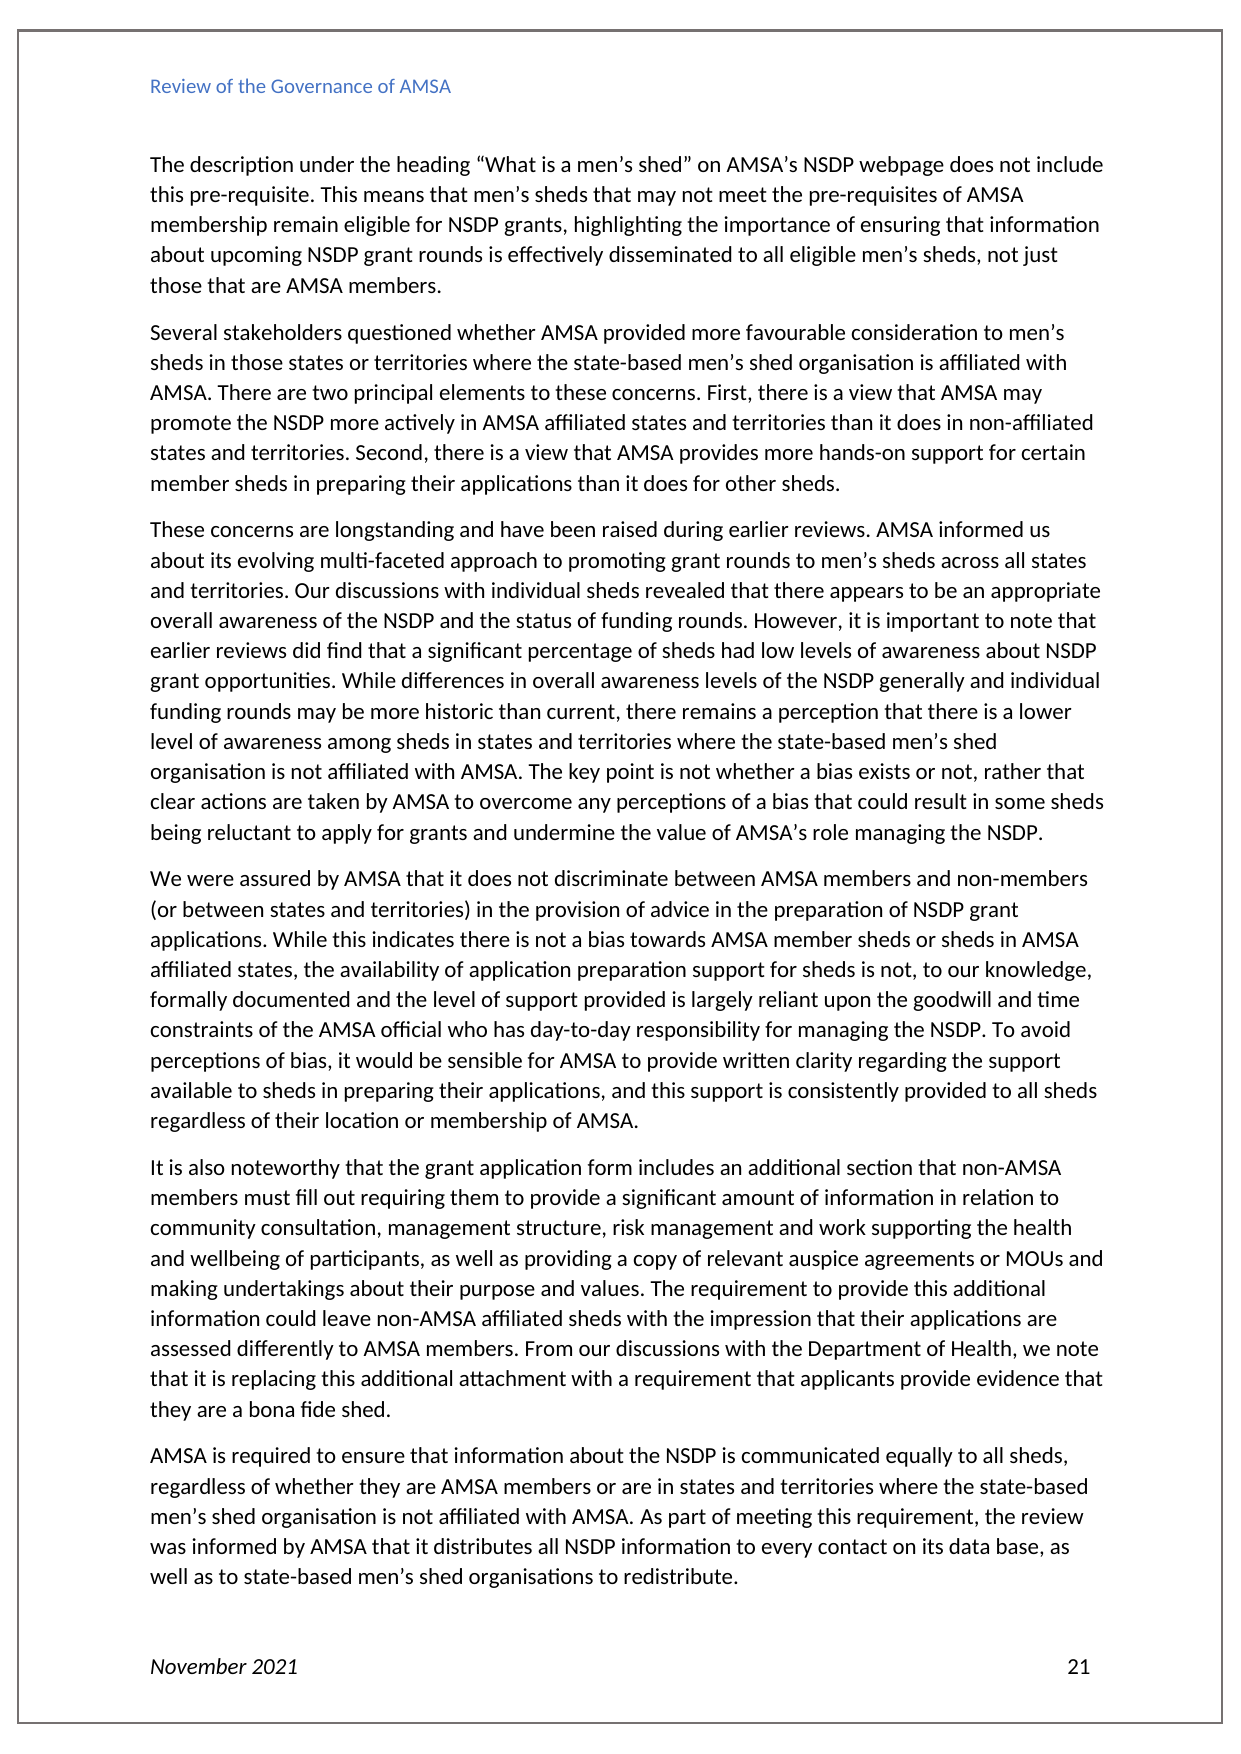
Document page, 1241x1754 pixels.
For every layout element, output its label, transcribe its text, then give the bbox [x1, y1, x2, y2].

text Several stakeholders questioned whether AMSA provided more favourable consideration to men’s sheds in those states or territories where the state-based men’s shed organisation is affiliated with AMSA. There are two principal elements to these concerns. First, there is a view that AMSA may promote the NSDP more actively in AMSA affiliated states and territories than it does in non-affiliated states and territories. Second, there is a view that AMSA provides more hands-on support for certain member sheds in preparing their applications than it does for other sheds. [150, 318, 1107, 497]
text It is also noteworthy that the grant application form includes an additional section that non-AMSA members must fill out requiring them to provide a significant amount of information in relation to community consultation, management structure, risk management and work supporting the health and wellbeing of participants, as well as providing a copy of relevant auspice agreements or MOUs and making undertakings about their purpose and values. The requirement to provide this additional information could leave non-AMSA affiliated sheds with the impression that their applications are assessed differently to AMSA members. From our discussions with the Department of Health, we note that it is replacing this additional attachment with a requirement that applicants provide evidence that they are a bona fide shed. [150, 1153, 1107, 1423]
text The description under the heading “What is a men’s shed” on AMSA’s NSDP webpage does not include this pre-requisite. This means that men’s sheds that may not meet the pre-requisites of AMSA membership remain eligible for NSDP grants, highlighting the importance of ensuring that information about upcoming NSDP grant rounds is effectively disseminated to all eligible men’s sheds, not just those that are AMSA members. [150, 150, 1107, 299]
text We were assured by AMSA that it does not discriminate between AMSA members and non-members (or between states and territories) in the provision of advice in the preparation of NSDP grant applications. While this indicates there is not a bias towards AMSA member sheds or sheds in AMSA affiliated states, the availability of application preparation support for sheds is not, to our knowledge, formally documented and the level of support provided is largely reliant upon the goodwill and time constraints of the AMSA official who has day-to-day responsibility for managing the NSDP. To avoid perceptions of bias, it would be sensible for AMSA to provide written clarity regarding the support available to sheds in preparing their applications, and this support is consistently provided to all sheds regardless of their location or membership of AMSA. [150, 864, 1107, 1134]
text These concerns are longstanding and have been raised during earlier reviews. AMSA informed us about its evolving multi-faceted approach to promoting grant rounds to men’s sheds across all states and territories. Our discussions with individual sheds revealed that there appears to be an appropriate overall awareness of the NSDP and the status of funding rounds. However, it is important to note that earlier reviews did find that a significant percentage of sheds had low levels of awareness about NSDP grant opportunities. While differences in overall awareness levels of the NSDP generally and individual funding rounds may be more historic than current, there remains a perception that there is a lower level of awareness among sheds in states and territories where the state-based men’s shed organisation is not affiliated with AMSA. The key point is not whether a bias exists or not, rather that clear actions are taken by AMSA to overcome any perceptions of a bias that could result in some sheds being reluctant to apply for grants and undermine the value of AMSA’s role managing the NSDP. [150, 516, 1107, 846]
text AMSA is required to ensure that information about the NSDP is communicated equally to all sheds, regardless of whether they are AMSA members or are in states and territories where the state-based men’s shed organisation is not affiliated with AMSA. As part of meeting this requirement, the review was informed by AMSA that it distributes all NSDP information to every contact on its data base, as well as to state-based men’s shed organisations to redistribute. [150, 1442, 1107, 1591]
